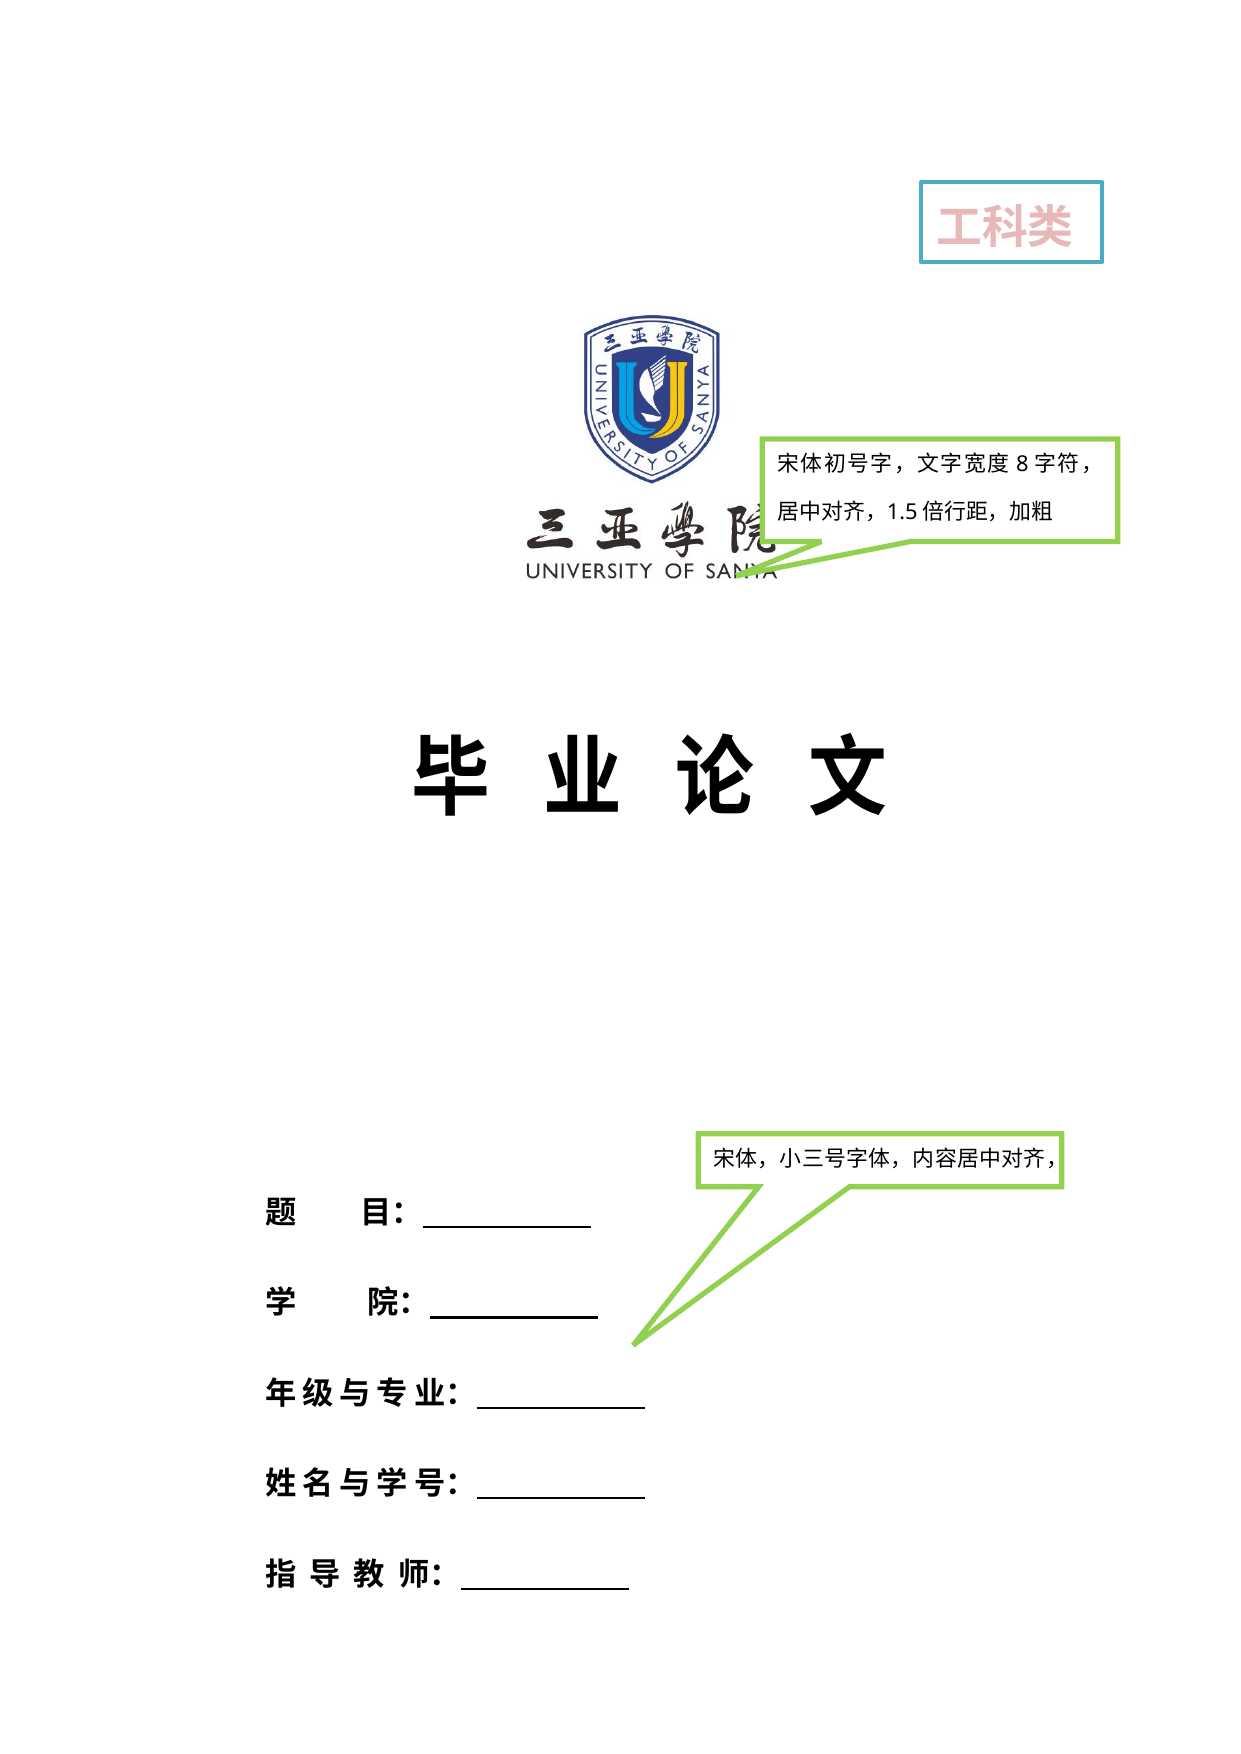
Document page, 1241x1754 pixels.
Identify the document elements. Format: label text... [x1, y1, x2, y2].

text 毕 业 论 文 [177, 707, 1122, 834]
text 题 目： [794, 1187, 1122, 1232]
picture [499, 295, 801, 620]
text 学院： [670, 1278, 1122, 1323]
text 指导教师： [265, 1549, 1122, 1594]
text 学院： [265, 1278, 682, 1323]
text 题 目： [265, 1187, 751, 1232]
text 姓名与学号： [265, 1458, 1122, 1504]
text 年级与专业： [265, 1368, 1122, 1413]
